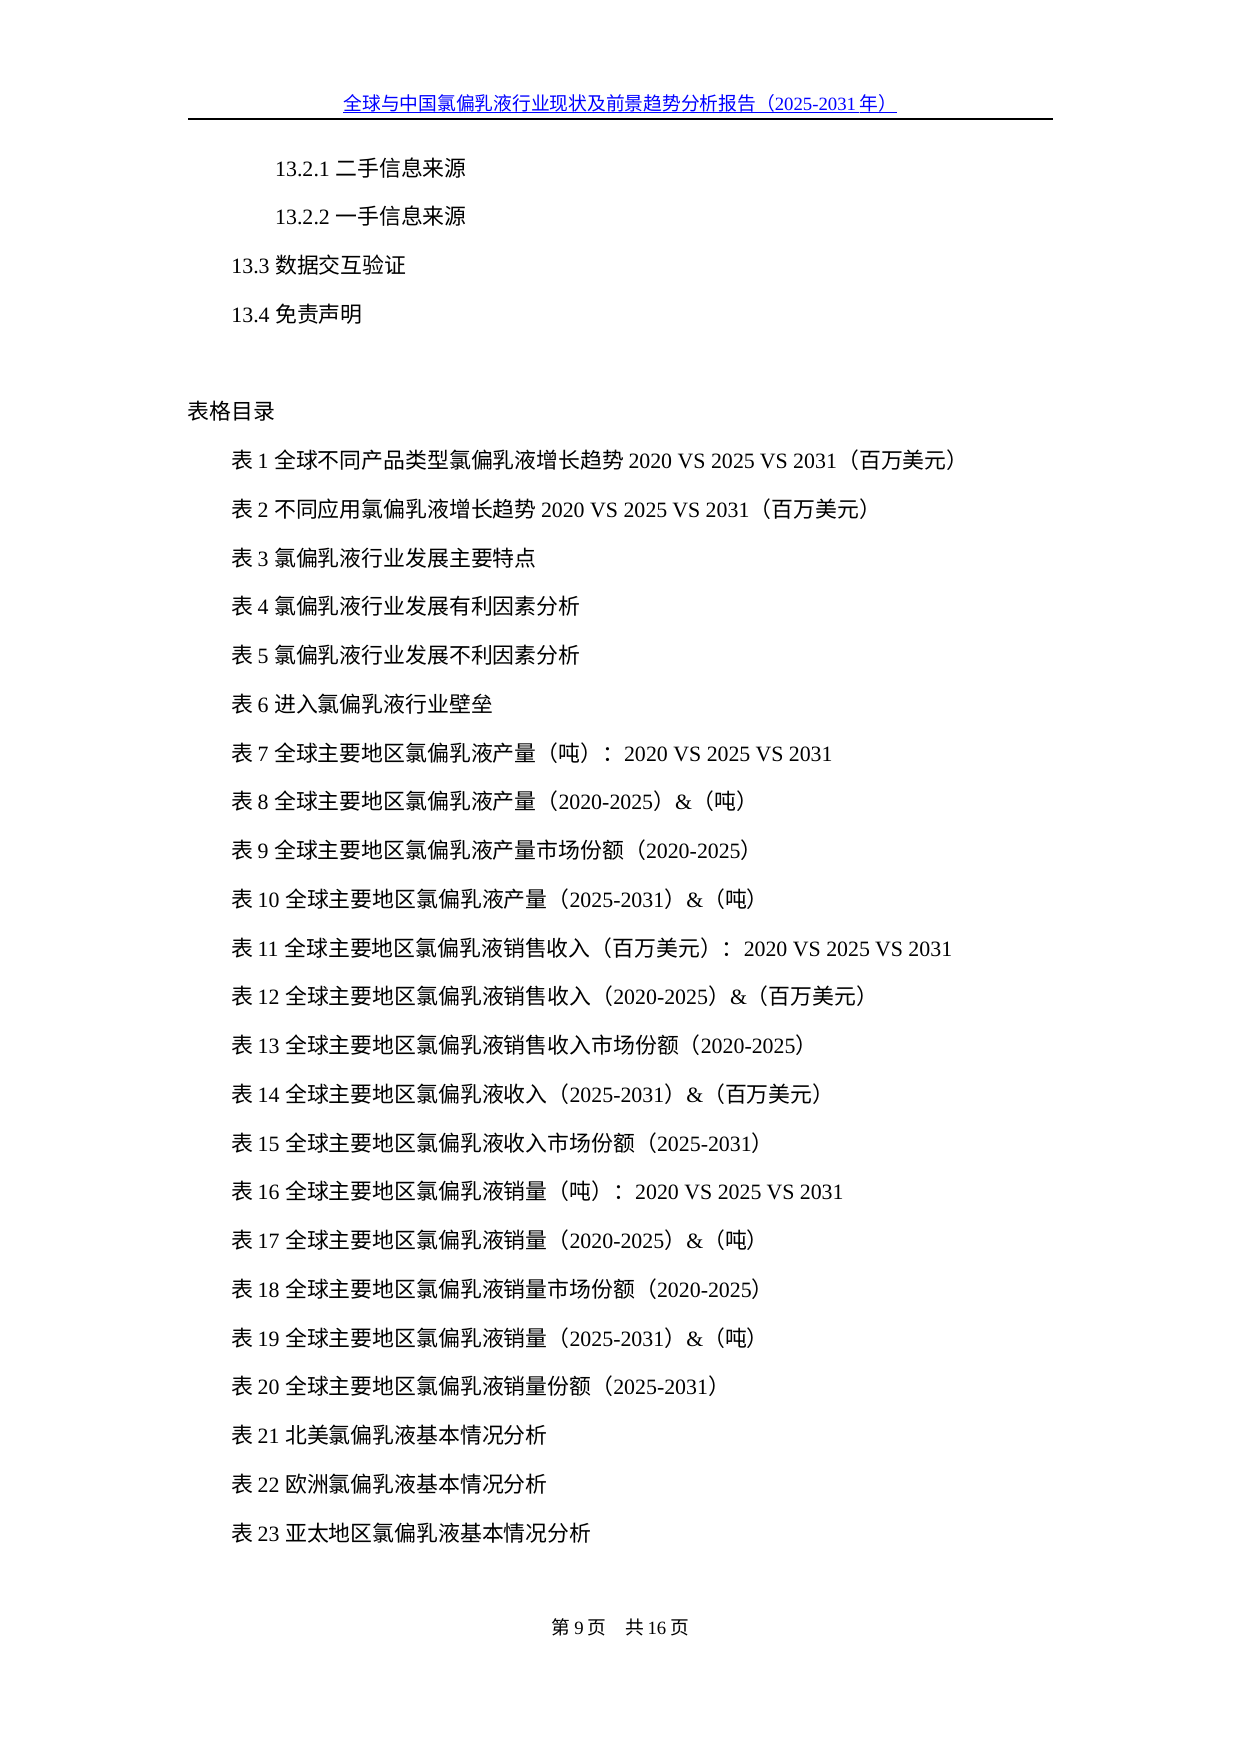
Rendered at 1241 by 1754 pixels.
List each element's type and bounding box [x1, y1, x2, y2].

text [187, 150, 1053, 1548]
